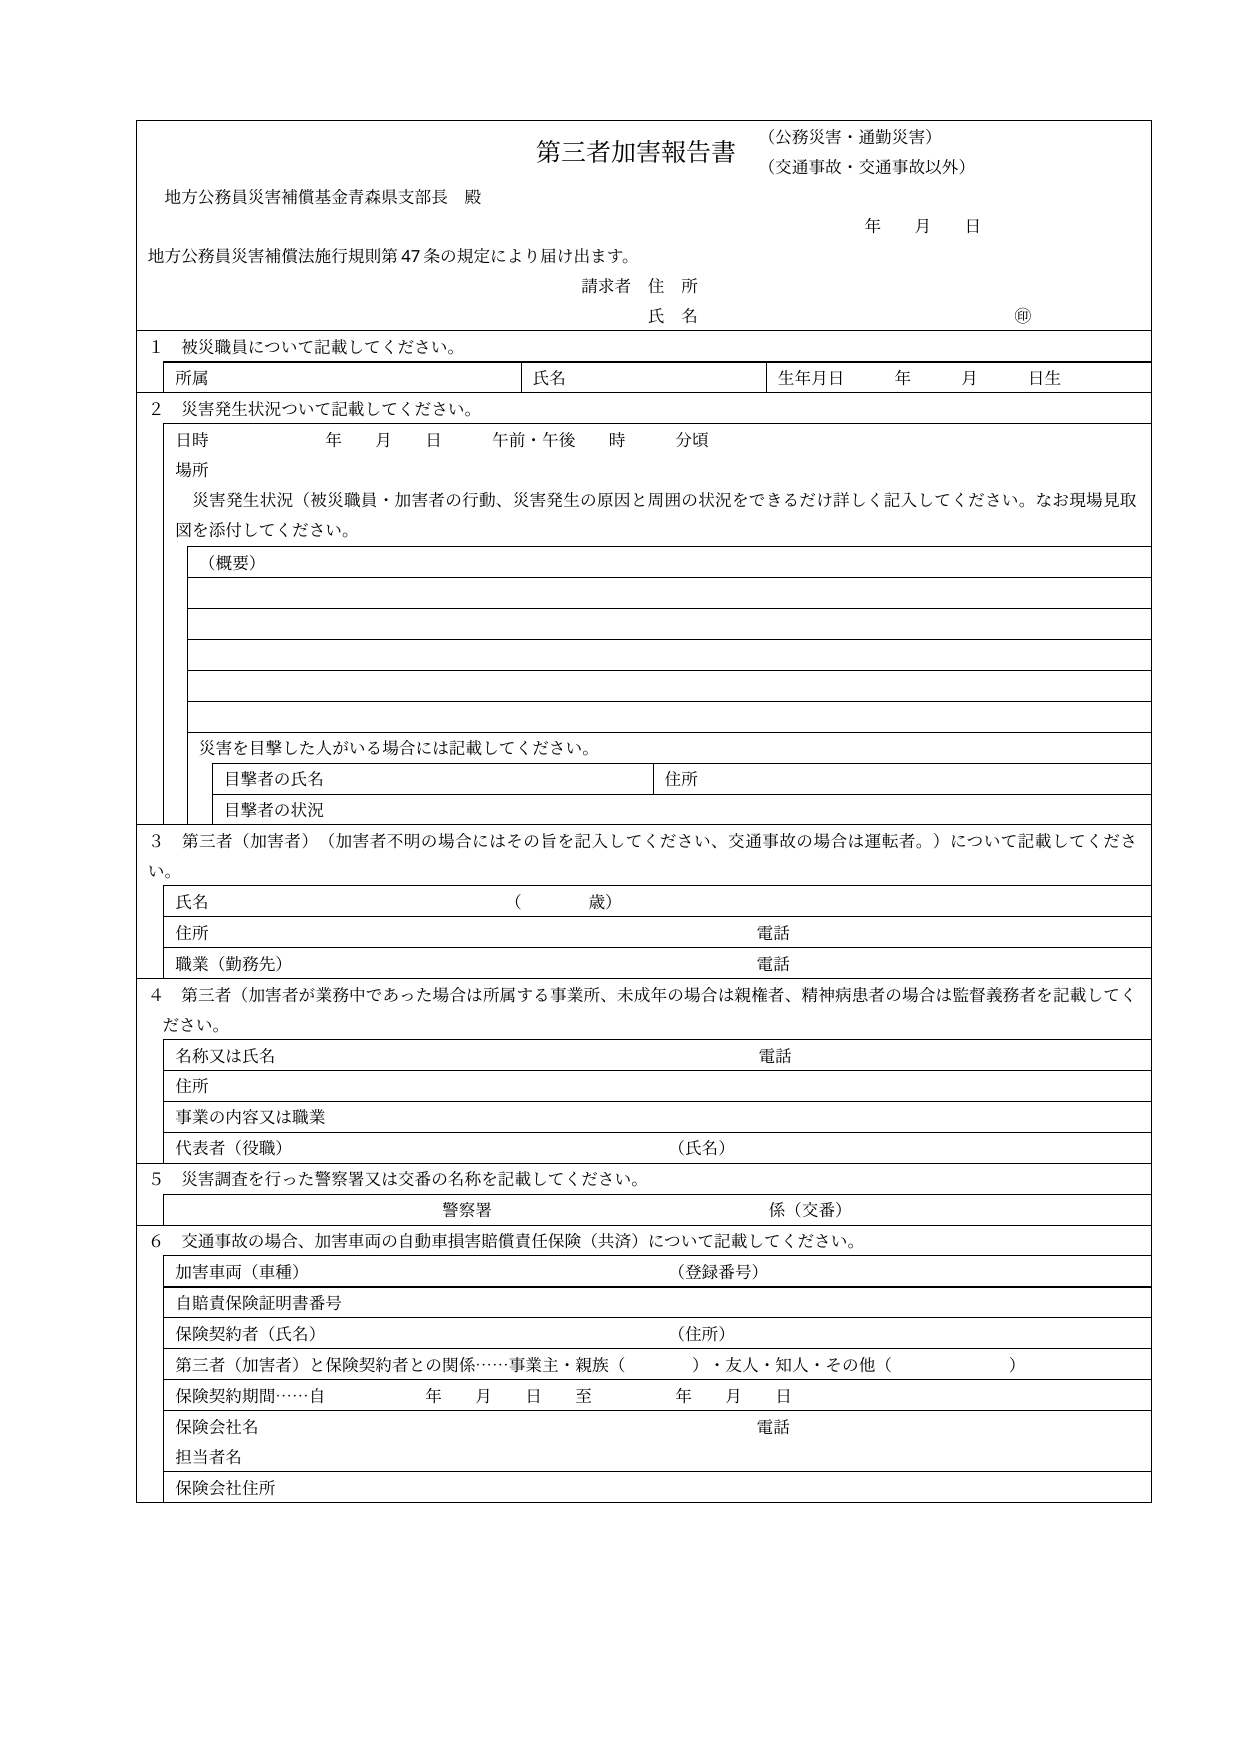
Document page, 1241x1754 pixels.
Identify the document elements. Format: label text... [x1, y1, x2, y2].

table_cell （住所） [657, 1318, 1151, 1348]
table_cell 保険契約者（氏名） [164, 1318, 657, 1348]
table_cell [137, 1255, 163, 1502]
table_cell ２ 災害発生状況ついて記載してください。 [137, 393, 1151, 423]
table_cell （氏名） [657, 1133, 1151, 1163]
table_cell [188, 763, 212, 824]
table_cell 地方公務員災害補償法施行規則第47条の規定により届け出ます。 [137, 241, 1151, 271]
table_cell 年 月 日 [137, 211, 1151, 241]
table_cell 電話 [745, 1411, 1151, 1471]
table_cell （登録番号） [657, 1256, 1151, 1286]
table_cell [164, 546, 187, 824]
table_cell 代表者（役職） [164, 1133, 657, 1163]
table_cell 電話 [745, 917, 1151, 947]
table_cell [188, 578, 1151, 608]
table_cell 災害を目撃した人がいる場合には記載してください。 [188, 733, 1151, 762]
table_cell [137, 1194, 163, 1224]
table_cell 生年月日 年 月 日生 [767, 363, 1151, 392]
table_cell 自賠責保険証明書番号 [164, 1288, 1151, 1317]
table_cell [137, 423, 163, 824]
table_cell 加害車両（車種） [164, 1256, 657, 1286]
table_cell 係（交番） [506, 1195, 1151, 1224]
table_cell 職業（勤務先） [164, 948, 745, 978]
table_cell 事業の内容又は職業 [164, 1102, 1151, 1132]
table_cell 住所 [164, 917, 745, 947]
table_cell [137, 361, 163, 392]
table_cell 氏名 [522, 363, 766, 392]
table_cell 住所 [164, 1071, 1151, 1101]
table_cell 日時 年 月 日 午前・午後 時 分頃 場所 災害発生状況（被災職員・加害者の行動、災害発生の原因と周囲の状況をできるだけ詳しく記入してください。なお現場見取図を添付してください。 [164, 424, 1151, 546]
table_cell [188, 640, 1151, 670]
table_cell 名称又は氏名 [164, 1040, 747, 1070]
table_cell [137, 1039, 163, 1163]
table_cell 住所 [654, 764, 1151, 793]
table_cell 地方公務員災害補償基金青森県支部長 殿 [137, 181, 1151, 211]
table_header 第三者加害報告書 [137, 121, 747, 181]
table_cell （ 歳） [494, 886, 1151, 916]
table_cell 保険会社名 担当者名 [164, 1411, 745, 1471]
table_cell 目撃者の氏名 [213, 764, 653, 793]
table_cell [188, 702, 1151, 732]
table_cell [188, 609, 1151, 639]
table_cell ３ 第三者（加害者）（加害者不明の場合にはその旨を記入してください、交通事故の場合は運転者。）について記載してください。 [137, 825, 1151, 885]
table_cell ６ 交通事故の場合、加害車両の自動車損害賠償責任保険（共済）について記載してください。 [137, 1226, 1151, 1255]
table_cell ５ 災害調査を行った警察署又は交番の名称を記載してください。 [137, 1164, 1151, 1193]
table_cell 警察署 [164, 1195, 506, 1224]
table_cell 氏 名 ㊞ [137, 301, 1151, 330]
table_cell 請求者 住 所 [137, 271, 1151, 301]
table_cell [188, 671, 1151, 701]
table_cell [164, 1349, 1151, 1379]
table_cell ４ 第三者（加害者が業務中であった場合は所属する事業所、未成年の場合は親権者、精神病患者の場合は監督義務者を記載してください。 [137, 979, 1151, 1039]
table_cell １ 被災職員について記載してください。 [137, 331, 1151, 361]
table_cell 電話 [747, 1040, 1151, 1070]
table_cell 目撃者の状況 [213, 795, 1151, 824]
table_cell [137, 885, 163, 978]
table_header （公務災害・通勤災害） （交通事故・交通事故以外） [747, 121, 1151, 181]
table_cell （概要） [188, 547, 1151, 577]
table_cell 保険契約期間……自 年 月 日 至 年 月 日 [164, 1380, 1151, 1410]
table_cell 氏名 [164, 886, 494, 916]
table_cell 保険会社住所 [164, 1472, 1151, 1502]
table_cell 電話 [745, 948, 1151, 978]
table_cell 所属 [164, 363, 521, 392]
